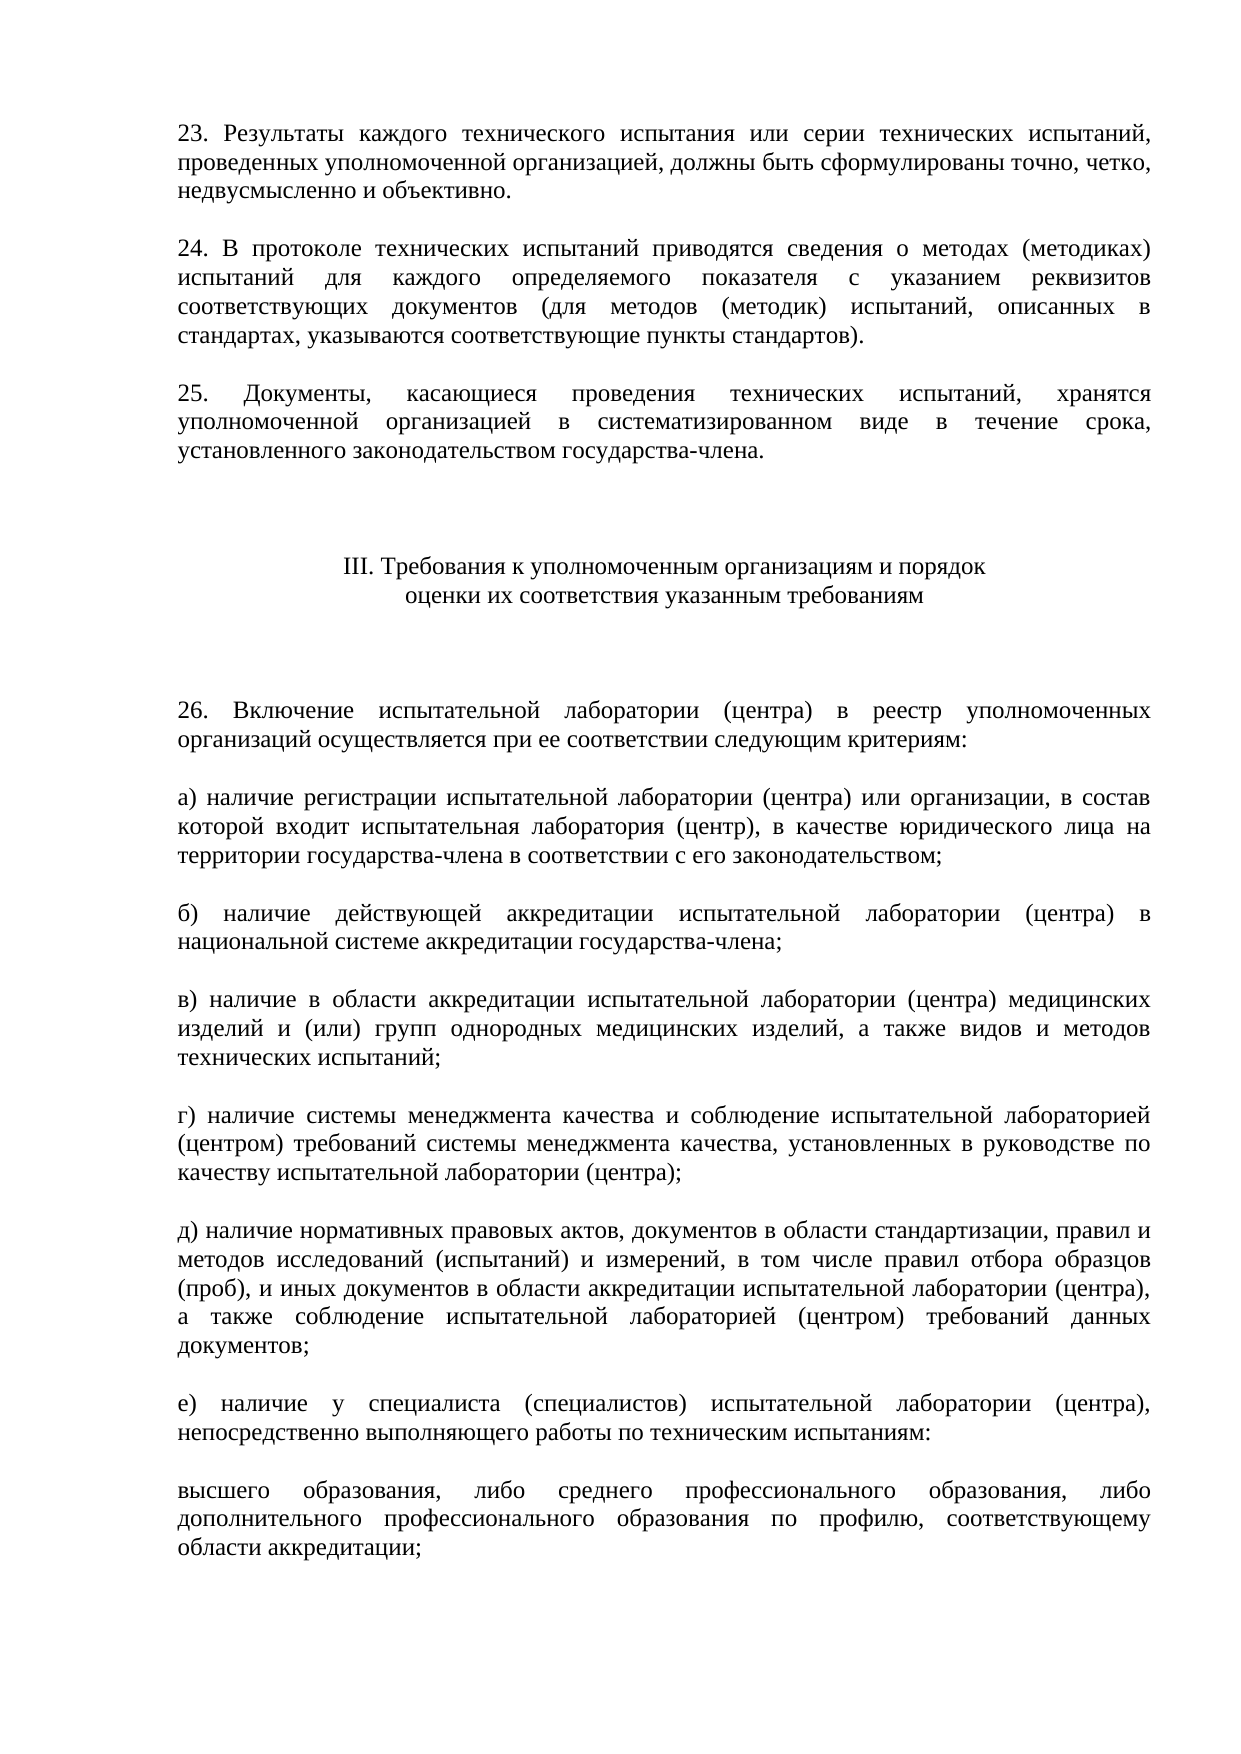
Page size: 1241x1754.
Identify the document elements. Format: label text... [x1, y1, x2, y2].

text г) наличие системы менеджмента качества и соблюдение испытательной лабораторией (центром) требований системы менеджмента качества, установленных в руководстве по качеству испытательной лаборатории (центра); [177, 1100, 1152, 1186]
text б) наличие действующей аккредитации испытательной лаборатории (центра) в национальной системе аккредитации государства-члена; [177, 898, 1152, 955]
text 25. Документы, касающиеся проведения технических испытаний, хранятся уполномоченной организацией в систематизированном виде в течение срока, установленного законодательством государства-члена. [177, 378, 1152, 464]
text д) наличие нормативных правовых актов, документов в области стандартизации, правил и методов исследований (испытаний) и измерений, в том числе правил отбора образцов (проб), и иных документов в области аккредитации испытательной лаборатории (центра), а также соблюдение испытательной лабораторией (центром) требований данных документов; [177, 1215, 1152, 1359]
text 24. В протоколе технических испытаний приводятся сведения о методах (методиках) испытаний для каждого определяемого показателя с указанием реквизитов соответствующих документов (для методов (методик) испытаний, описанных в стандартах, указываются соответствующие пункты стандартов). [177, 233, 1152, 348]
text III. Требования к уполномоченным организациям и порядок оценки их соответствия указанным требованиям [177, 551, 1152, 608]
text 26. Включение испытательной лаборатории (центра) в реестр уполномоченных организаций осуществляется при ее соответствии следующим критериям: [177, 696, 1152, 753]
text в) наличие в области аккредитации испытательной лаборатории (центра) медицинских изделий и (или) групп однородных медицинских изделий, а также видов и методов технических испытаний; [177, 984, 1152, 1071]
text а) наличие регистрации испытательной лаборатории (центра) или организации, в состав которой входит испытательная лаборатория (центр), в качестве юридического лица на территории государства-члена в соответствии с его законодательством; [177, 782, 1152, 868]
text высшего образования, либо среднего профессионального образования, либо дополнительного профессионального образования по профилю, соответствующему области аккредитации; [177, 1475, 1152, 1561]
text 23. Результаты каждого технического испытания или серии технических испытаний, проведенных уполномоченной организацией, должны быть сформулированы точно, четко, недвусмысленно и объективно. [177, 118, 1152, 204]
text е) наличие у специалиста (специалистов) испытательной лаборатории (центра), непосредственно выполняющего работы по техническим испытаниям: [177, 1388, 1152, 1446]
